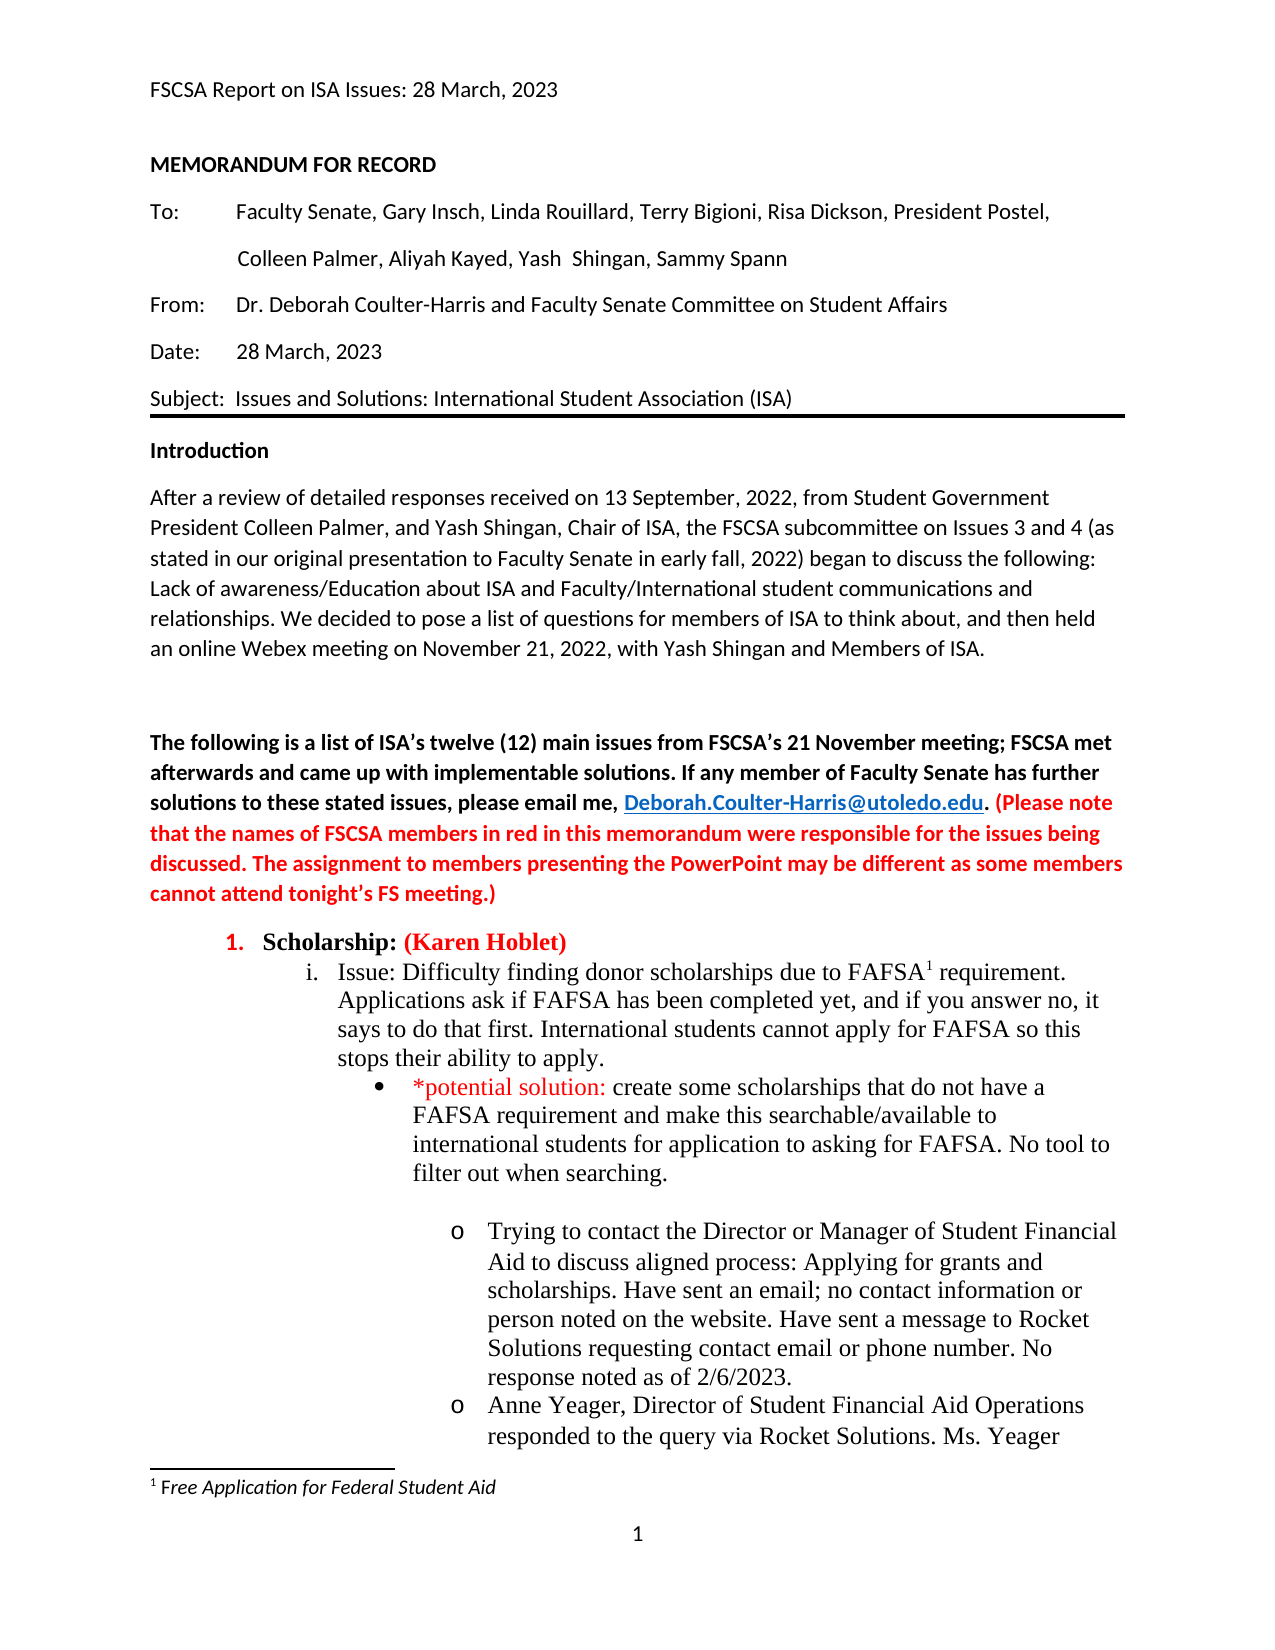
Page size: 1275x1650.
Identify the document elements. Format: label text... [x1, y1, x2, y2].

list Scholarship: (Karen Hoblet) [225, 926, 1125, 957]
text To: Faculty Senate, Gary Insch, Linda Rouillard, Terry Bigioni, Risa Dickson, President Postel, [150, 197, 1125, 225]
list Trying to contact the Director or Manager of Student Financial Aid to discuss aligned process: Applying for grants and scholarships. Have sent an email; no contact information or person noted on the website. Have sent a message to Rocket Solutions requesting contact email or phone number. No response noted as of 2/6/2023. [450, 1216, 1125, 1390]
text The following is a list of ISA’s twelve (12) main issues from FSCSA’s 21 November meeting; FSCSA met afterwards and came up with implementable solutions. If any member of Faculty Senate has further solutions to these stated issues, please email me, Deborah.Coulter-Harris@utoledo.edu. (Please note that the names of FSCSA members in red in this memorandum were responsible for the issues being discussed. The assignment to members presenting the PowerPoint may be different as some members cannot attend tonight’s FS meeting.) [150, 728, 1125, 907]
text Date: 28 March, 2023 [150, 337, 1125, 366]
list *potential solution: create some scholarships that do not have a FAFSA requirement and make this searchable/available to international students for application to asking for FAFSA. No tool to filter out when searching. [375, 1072, 1125, 1187]
list Issue: Difficulty finding donor scholarships due to FAFSA requirement. Applications ask if FAFSA has been completed yet, and if you answer no, it says to do that first. International students cannot apply for FAFSA so this stops their ability to apply. [319, 957, 1125, 1072]
text Introduction [150, 436, 1125, 464]
text Colleen Palmer, Aliyah Kayed, Yash Shingan, Sammy Spann [150, 244, 1125, 272]
text MEMORANDUM FOR RECORD [150, 150, 1125, 178]
text After a review of detailed responses received on 13 September, 2022, from Student Government President Colleen Palmer, and Yash Shingan, Chair of ISA, the FSCSA subcommittee on Issues 3 and 4 (as stated in our original presentation to Faculty Senate in early fall, 2022) began to discuss the following: Lack of awareness/Education about ISA and Faculty/International student communications and relationships. We decided to pose a list of questions for members of ISA to think about, and then held an online Webex meeting on November 21, 2022, with Yash Shingan and Members of ISA. [150, 483, 1125, 662]
text From: Dr. Deborah Coulter-Harris and Faculty Senate Committee on Student Affairs [150, 291, 1125, 319]
text Subject: Issues and Solutions: International Student Association (ISA) [150, 384, 1125, 414]
